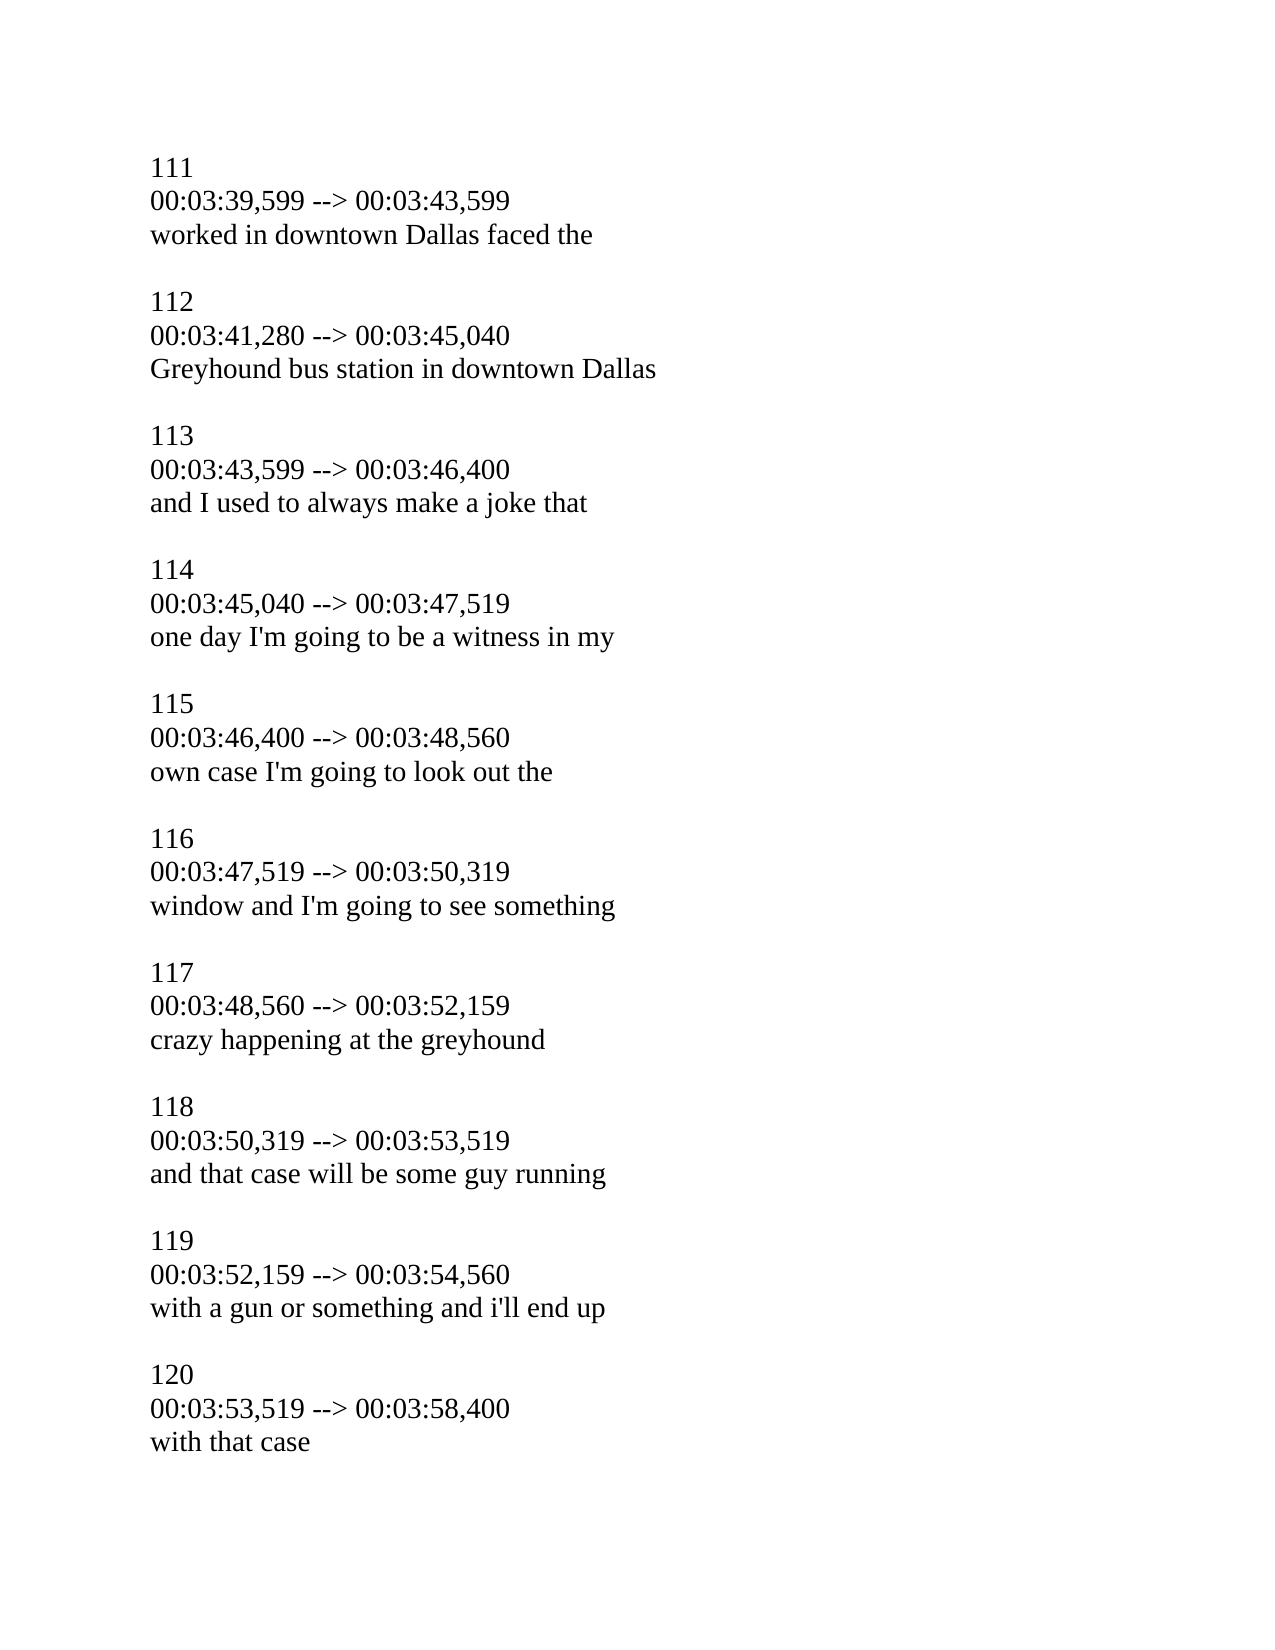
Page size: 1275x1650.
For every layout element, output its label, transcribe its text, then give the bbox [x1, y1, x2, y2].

text window and I'm going to see something [150, 888, 1125, 921]
text 00:03:45,040 --> 00:03:47,519 [150, 586, 1125, 619]
text with a gun or something and i'll end up [150, 1290, 1125, 1324]
text with that case [150, 1424, 1125, 1458]
text and that case will be some guy running [150, 1156, 1125, 1190]
text 00:03:52,159 --> 00:03:54,560 [150, 1257, 1125, 1290]
text Greyhound bus station in downtown Dallas [150, 351, 1125, 385]
text crazy happening at the greyhound [150, 1022, 1125, 1056]
text 113 [150, 418, 1125, 452]
text worked in downtown Dallas faced the [150, 217, 1125, 251]
text one day I'm going to be a witness in my [150, 619, 1125, 653]
text 00:03:43,599 --> 00:03:46,400 [150, 452, 1125, 485]
text 111 [150, 150, 1125, 183]
text 00:03:46,400 --> 00:03:48,560 [150, 720, 1125, 754]
text 116 [150, 821, 1125, 854]
text 118 [150, 1089, 1125, 1123]
text own case I'm going to look out the [150, 754, 1125, 787]
text 115 [150, 687, 1125, 720]
text 114 [150, 552, 1125, 586]
text 00:03:39,599 --> 00:03:43,599 [150, 183, 1125, 217]
text 00:03:53,519 --> 00:03:58,400 [150, 1391, 1125, 1424]
text and I used to always make a joke that [150, 485, 1125, 519]
text 00:03:41,280 --> 00:03:45,040 [150, 318, 1125, 351]
text 119 [150, 1223, 1125, 1257]
text 117 [150, 955, 1125, 988]
text 00:03:47,519 --> 00:03:50,319 [150, 854, 1125, 888]
text 00:03:50,319 --> 00:03:53,519 [150, 1123, 1125, 1156]
text 120 [150, 1357, 1125, 1391]
text 112 [150, 284, 1125, 318]
text 00:03:48,560 --> 00:03:52,159 [150, 988, 1125, 1022]
